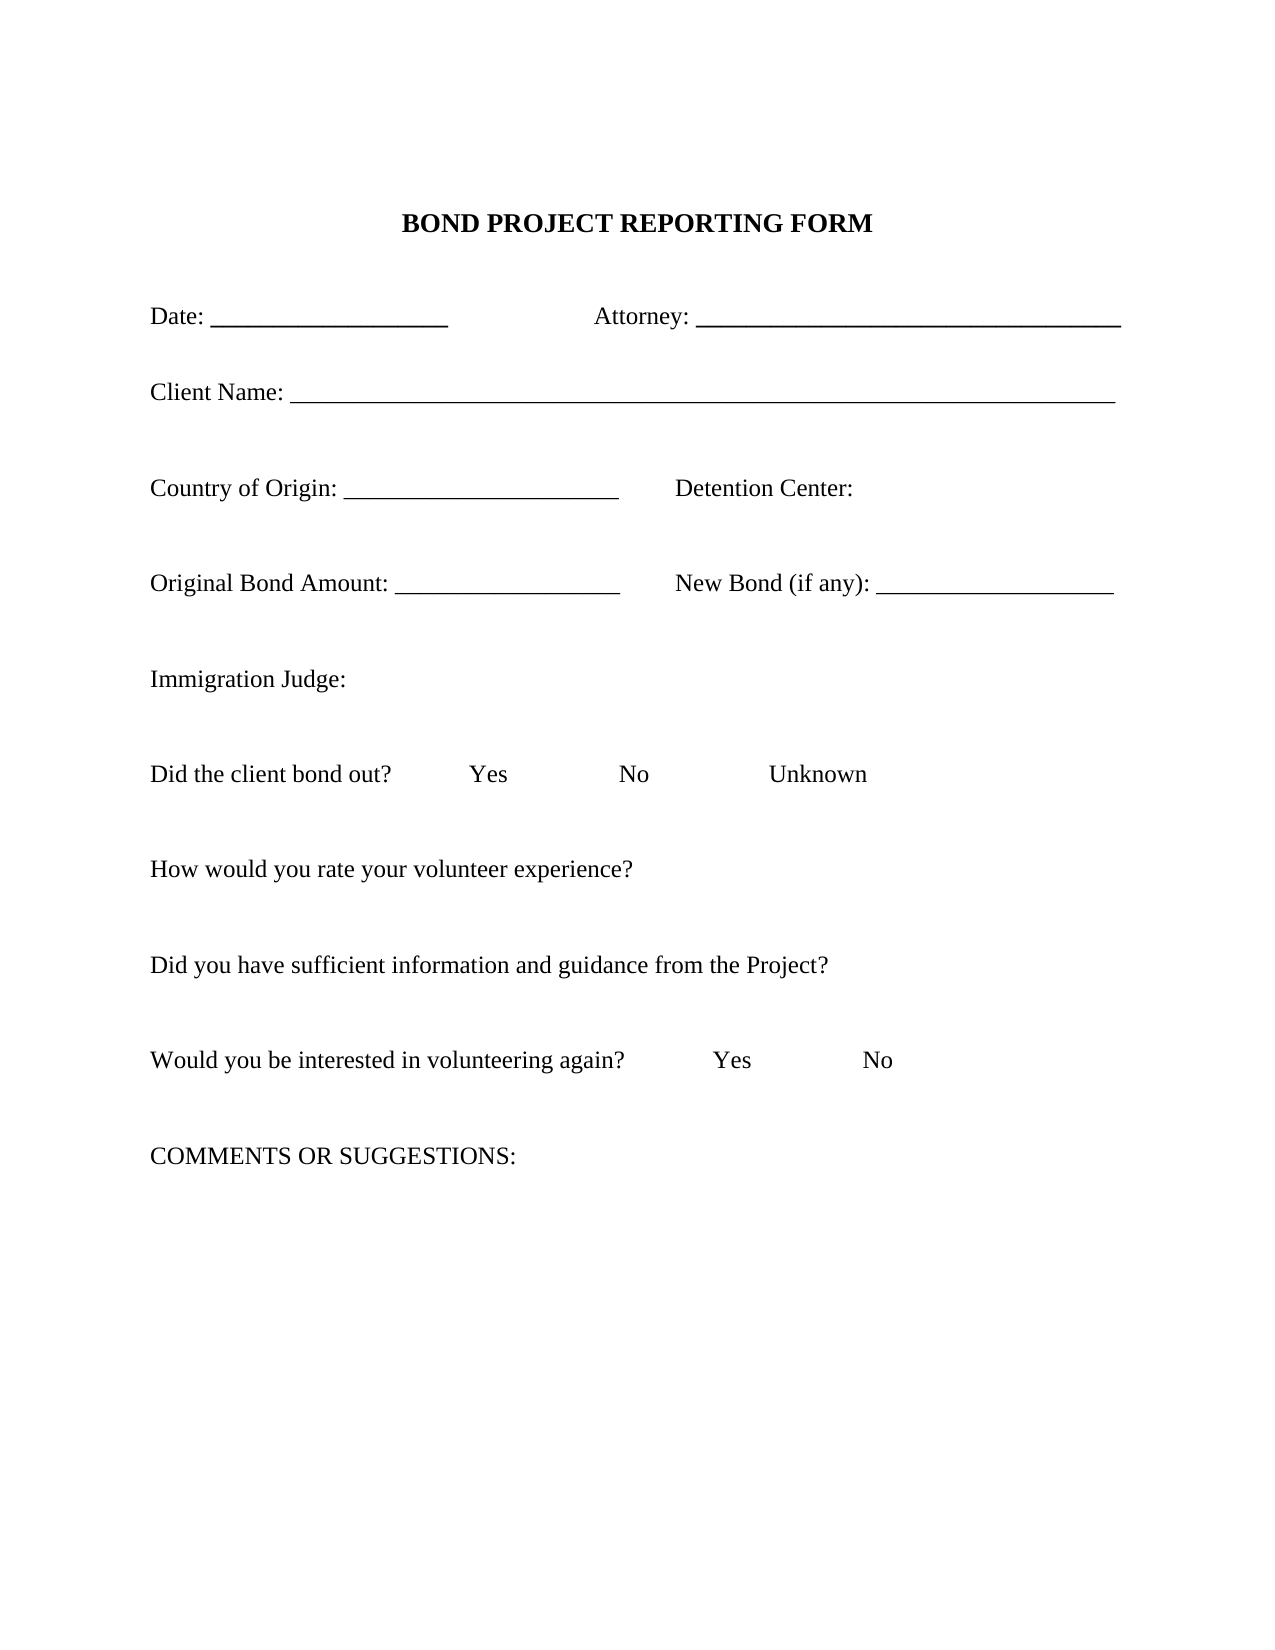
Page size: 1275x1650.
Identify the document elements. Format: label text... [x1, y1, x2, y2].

text BOND PROJECT REPORTING FORM [150, 207, 1125, 239]
text Did you have sufficient information and guidance from the Project? [150, 950, 1125, 979]
text Did the client bond out? Yes No Unknown [150, 759, 1125, 788]
text Client Name: __________________________________________________________________ [150, 377, 1125, 406]
text Date: ___________________ Attorney: __________________________________ [150, 301, 1125, 330]
text Country of Origin: ______________________ Detention Center: [150, 473, 1125, 502]
text COMMENTS OR SUGGESTIONS: [150, 1141, 1125, 1169]
text Immigration Judge: [150, 664, 1125, 692]
text Would you be interested in volunteering again? Yes No [150, 1045, 1125, 1074]
text How would you rate your volunteer experience? [150, 854, 1125, 883]
text Original Bond Amount: __________________ New Bond (if any): ___________________ [150, 568, 1125, 597]
